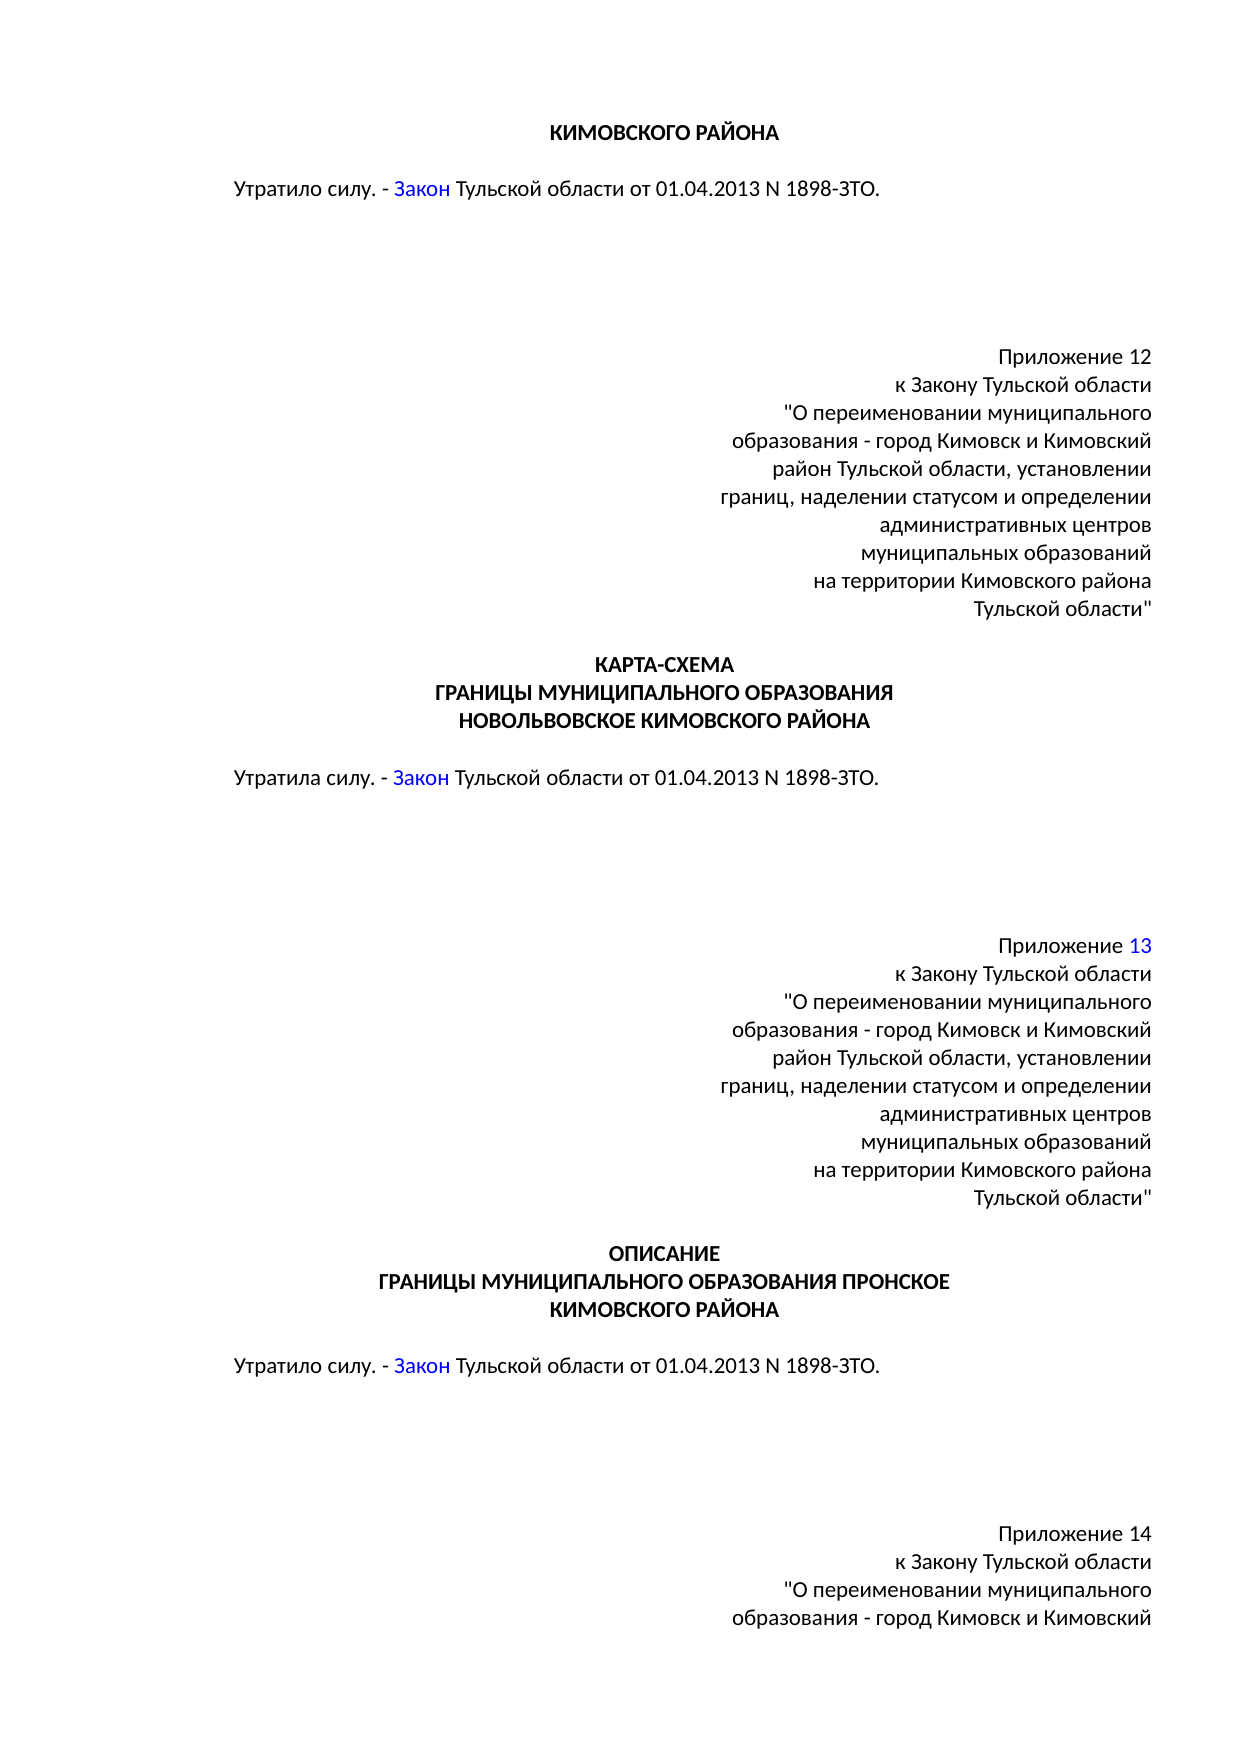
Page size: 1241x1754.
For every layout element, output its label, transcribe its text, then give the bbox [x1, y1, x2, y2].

text к Закону Тульской области [177, 370, 1152, 398]
text границ, наделении статусом и определении [177, 482, 1152, 510]
text "О переименовании муниципального [177, 987, 1152, 1015]
text к Закону Тульской области [177, 959, 1152, 987]
text район Тульской области, установлении [177, 454, 1152, 482]
title КАРТА-СХЕМА [177, 651, 1152, 678]
text "О переименовании муниципального [177, 398, 1152, 426]
title КИМОВСКОГО РАЙОНА [177, 118, 1152, 146]
title ОПИСАНИЕ [177, 1239, 1152, 1267]
text на территории Кимовского района [177, 1155, 1152, 1183]
text муниципальных образований [177, 1127, 1152, 1155]
text Утратила силу. - Закон Тульской области от 01.04.2013 N 1898-ЗТО. [177, 763, 1152, 791]
text образования - город Кимовск и Кимовский [177, 426, 1152, 454]
text на территории Кимовского района [177, 566, 1152, 594]
text муниципальных образований [177, 538, 1152, 566]
text "О переименовании муниципального [177, 1575, 1152, 1603]
text Приложение 14 [177, 1519, 1152, 1547]
text Приложение 13 [177, 931, 1152, 959]
text к Закону Тульской области [177, 1547, 1152, 1575]
text Тульской области" [177, 1183, 1152, 1211]
text административных центров [177, 510, 1152, 538]
text Утратило силу. - Закон Тульской области от 01.04.2013 N 1898-ЗТО. [177, 174, 1152, 202]
title КИМОВСКОГО РАЙОНА [177, 1295, 1152, 1323]
title ГРАНИЦЫ МУНИЦИПАЛЬНОГО ОБРАЗОВАНИЯ ПРОНСКОЕ [177, 1267, 1152, 1295]
title НОВОЛЬВОВСКОЕ КИМОВСКОГО РАЙОНА [177, 707, 1152, 734]
text образования - город Кимовск и Кимовский [177, 1015, 1152, 1043]
text границ, наделении статусом и определении [177, 1071, 1152, 1099]
text Приложение 12 [177, 342, 1152, 370]
text административных центров [177, 1099, 1152, 1127]
text образования - город Кимовск и Кимовский [177, 1603, 1152, 1631]
text Тульской области" [177, 594, 1152, 622]
text Утратило силу. - Закон Тульской области от 01.04.2013 N 1898-ЗТО. [177, 1351, 1152, 1379]
title ГРАНИЦЫ МУНИЦИПАЛЬНОГО ОБРАЗОВАНИЯ [177, 678, 1152, 707]
text район Тульской области, установлении [177, 1043, 1152, 1071]
